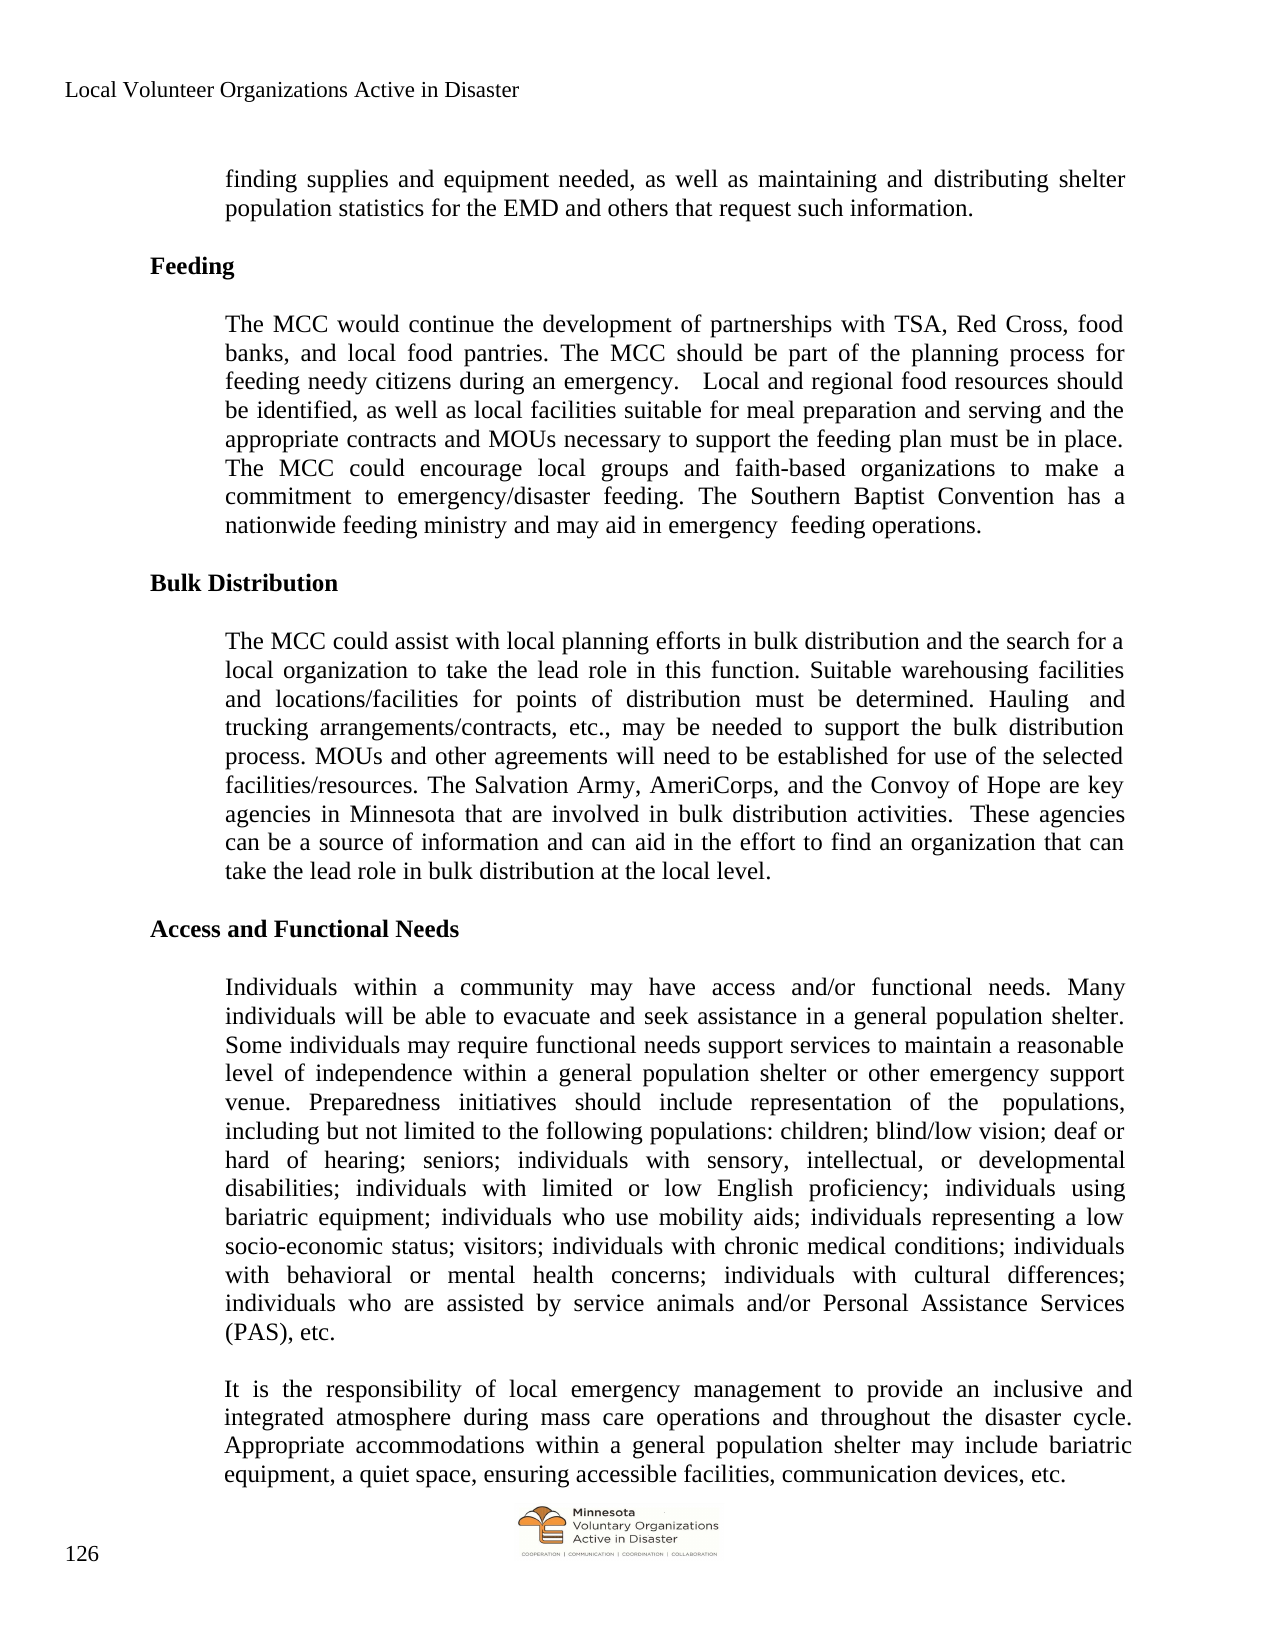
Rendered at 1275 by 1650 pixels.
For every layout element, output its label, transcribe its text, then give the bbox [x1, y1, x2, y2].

text It is the responsibility of local emergency management to provide an inclusive and integrated atmosphere during mass care operations and throughout the disaster cycle. Appropriate accommodations within a general population shelter may include bariatric equipment, a quiet space, ensuring accessible facilities, communication devices, etc. [224, 1375, 1133, 1487]
text finding supplies and equipment needed, as well as maintaining and distributing shelter population statistics for the EMD and others that request such information. [225, 164, 1125, 222]
subtitle Feeding [150, 251, 1267, 280]
text The MCC would continue the development of partnerships with TSA, Red Cross, food banks, and local food pantries. The MCC should be part of the planning process for feeding needy citizens during an emergency. Local and regional food resources should be identified, as well as local facilities suitable for meal preparation and serving and the appropriate contracts and MOUs necessary to support the feeding plan must be in place. The MCC could encourage local groups and faith-based organizations to make a commitment to emergency/disaster feeding. The Southern Baptist Convention has a nationwide feeding ministry and may aid in emergency feeding operations. [225, 309, 1125, 539]
text Individuals within a community may have access and/or functional needs. Many individuals will be able to evacuate and seek assistance in a general population shelter. Some individuals may require functional needs support services to maintain a reasonable level of independence within a general population shelter or other emergency support venue. Preparedness initiatives should include representation of the populations, including but not limited to the following populations: children; blind/low vision; deaf or hard of hearing; seniors; individuals with sensory, intellectual, or developmental disabilities; individuals with limited or low English proficiency; individuals using bariatric equipment; individuals who use mobility aids; individuals representing a low socio-economic status; visitors; individuals with chronic medical conditions; individuals with behavioral or mental health concerns; individuals with cultural differences; individuals who are assisted by service animals and/or Personal Assistance Services (PAS), etc. [225, 972, 1125, 1346]
subtitle Access and Functional Needs [150, 914, 1267, 943]
subtitle Bulk Distribution [150, 568, 1267, 597]
picture [514, 1503, 725, 1561]
text The MCC could assist with local planning efforts in bulk distribution and the search for a local organization to take the lead role in this function. Suitable warehousing facilities and locations/facilities for points of distribution must be determined. Hauling and trucking arrangements/contracts, etc., may be needed to support the bulk distribution process. MOUs and other agreements will need to be established for use of the selected facilities/resources. The Salvation Army, AmeriCorps, and the Convoy of Hope are key agencies in Minnesota that are involved in bulk distribution activities. These agencies can be a source of information and can aid in the effort to find an organization that can take the lead role in bulk distribution at the local level. [225, 626, 1125, 885]
